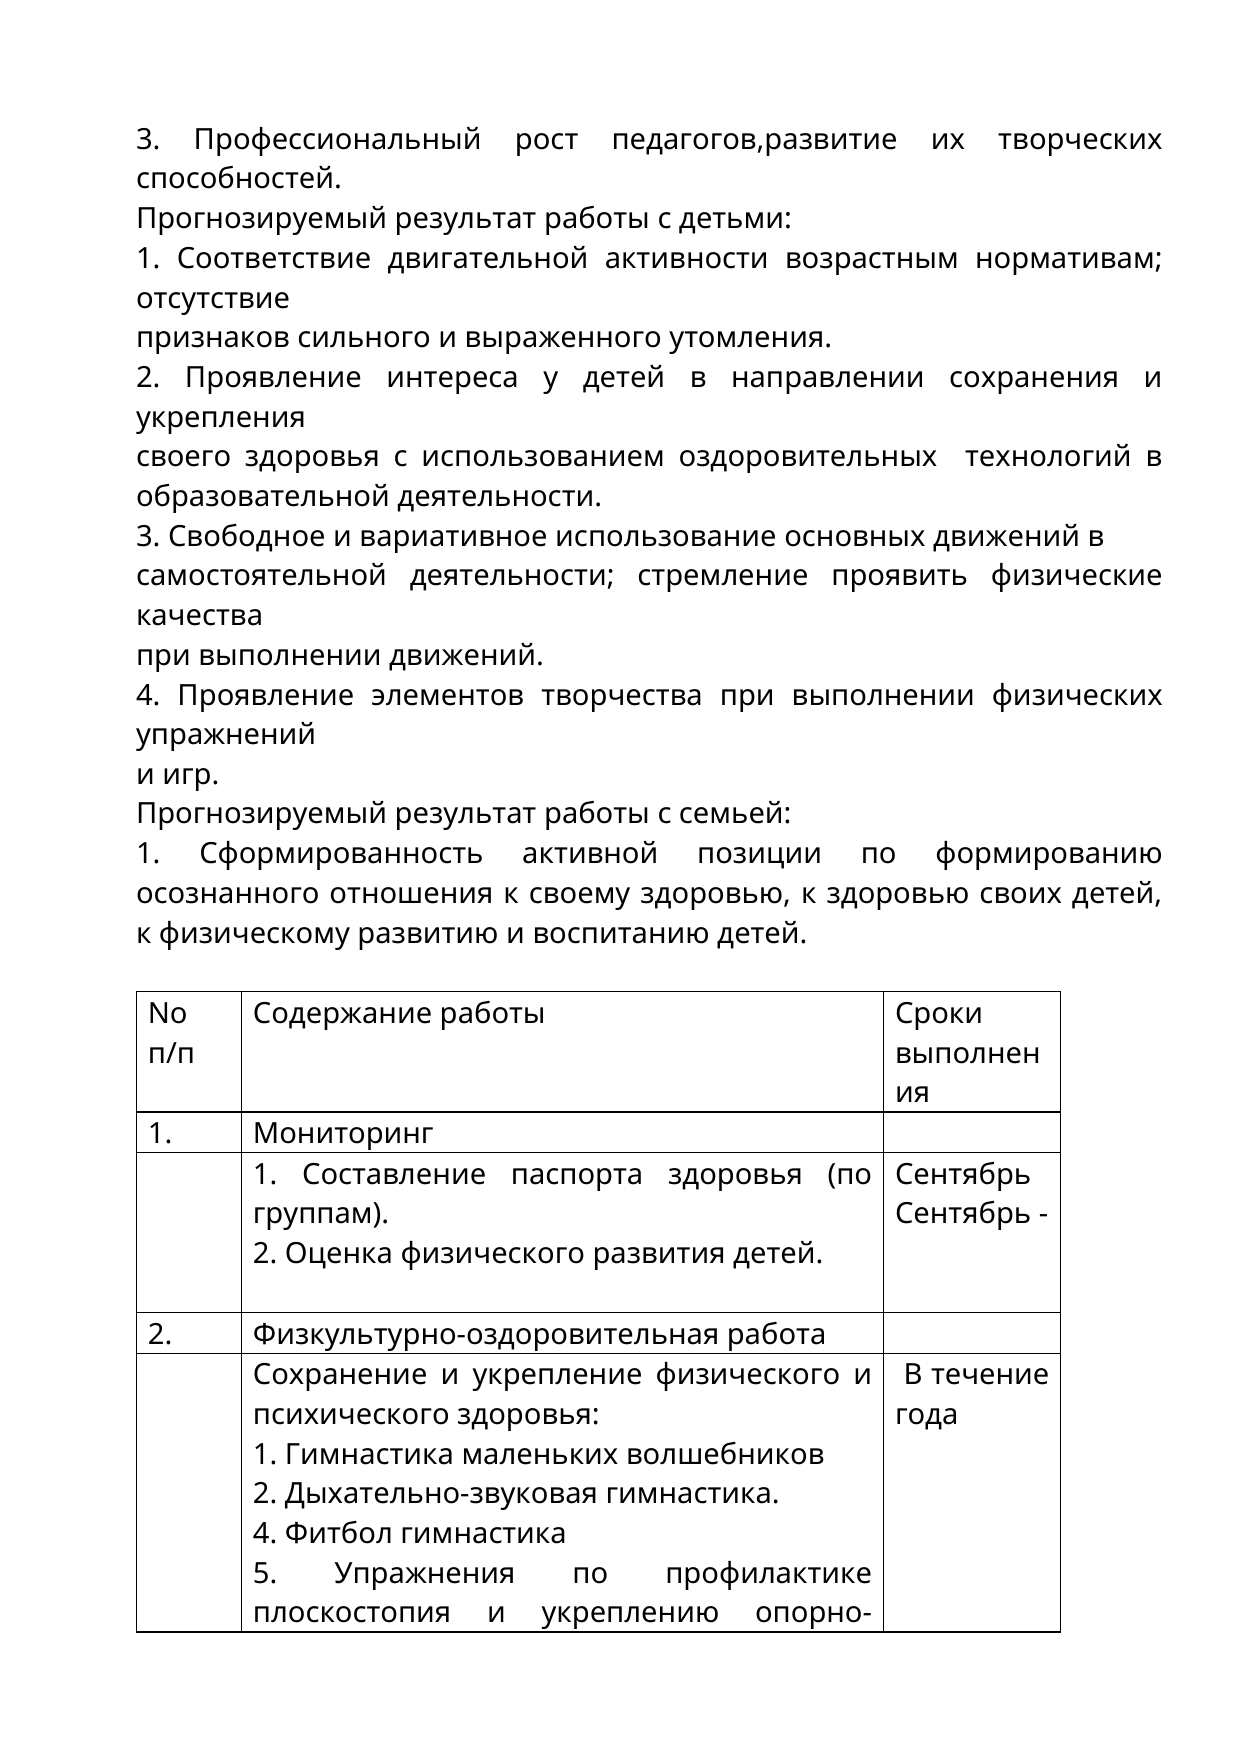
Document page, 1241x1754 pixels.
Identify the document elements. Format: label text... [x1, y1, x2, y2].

text и игр. [136, 753, 1163, 793]
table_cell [242, 1354, 883, 1631]
text 2. Проявление интереса у детей в направлении сохранения и укрепления [136, 356, 1163, 436]
table_cell Сентябрь Сентябрь - [884, 1153, 1060, 1312]
text 3. Свободное и вариативное использование основных движений в [136, 515, 1163, 555]
table_cell 1. Составление паспорта здоровья (по группам). 2. Оценка физического развития детей. [242, 1153, 883, 1312]
text Прогнозируемый результат работы с детьми: [136, 197, 1163, 237]
table_cell 1. [137, 1113, 241, 1152]
table_header Сроки выполнения [884, 992, 1060, 1111]
table_cell [137, 1354, 241, 1631]
text 4. Проявление элементов творчества при выполнении физических упражнений [136, 674, 1163, 753]
table_header No п/п [137, 992, 241, 1111]
text самостоятельной деятельности; стремление проявить физические качества [136, 555, 1163, 634]
table_cell [137, 1153, 241, 1312]
text 3. Профессиональный рост педагогов,развитие их творческих способностей. [136, 118, 1163, 197]
text 1. Сформированность активной позиции по формированию осознанного отношения к своему здоровью, к здоровью своих детей, к физическому развитию и воспитанию детей. [136, 832, 1163, 952]
text при выполнении движений. [136, 634, 1163, 674]
table_cell [884, 1313, 1060, 1353]
table_cell В течение года [884, 1354, 1060, 1631]
table_cell Физкультурно-оздоровительная работа [242, 1313, 883, 1353]
table_cell 2. [137, 1313, 241, 1353]
text своего здоровья с использованием оздоровительных технологий в образовательной деятельности. [136, 436, 1163, 515]
table_cell Мониторинг [242, 1113, 883, 1152]
table_header Содержание работы [242, 992, 883, 1111]
text Прогнозируемый результат работы с семьей: [136, 793, 1163, 832]
text 1. Соответствие двигательной активности возрастным нормативам; отсутствие [136, 237, 1163, 317]
table_cell [884, 1113, 1060, 1152]
text признаков сильного и выраженного утомления. [136, 317, 1163, 356]
